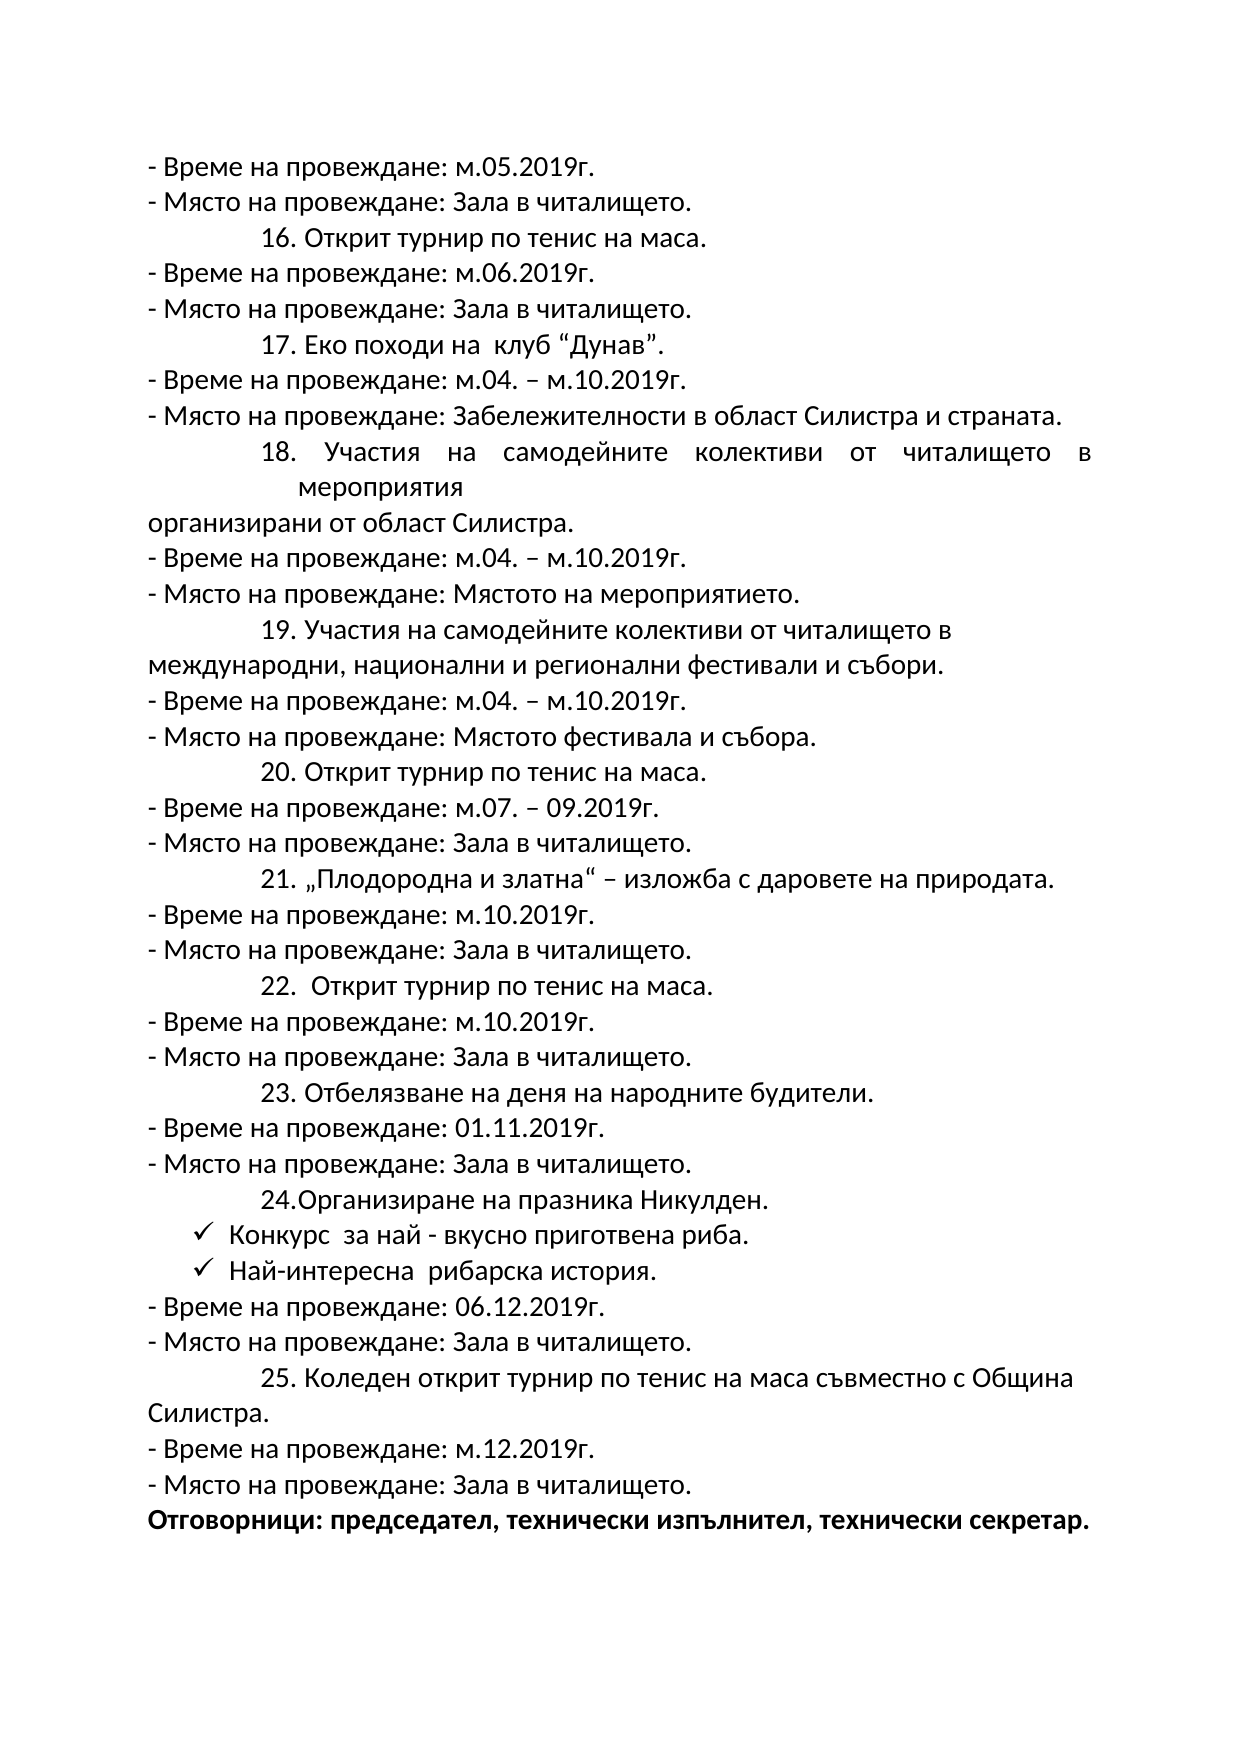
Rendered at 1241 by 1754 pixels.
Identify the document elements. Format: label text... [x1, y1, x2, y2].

list Еко походи на клуб “Дунав”. [260, 326, 1093, 361]
text международни, национални и регионални фестивали и събори. [148, 646, 1093, 682]
text организирани от област Силистра. [148, 504, 1093, 539]
text Отговорници: председател, технически изпълнител, технически секретар. [148, 1501, 1093, 1537]
text - Време на провеждане: м.12.2019г. [148, 1430, 1093, 1466]
list Открит турнир по тенис на маса. [260, 219, 1093, 254]
text - Място на провеждане: Зала в читалището. [148, 1038, 1093, 1074]
text - Време на провеждане: м.10.2019г. [148, 896, 1093, 931]
list Открит турнир по тенис на маса. [260, 753, 1093, 789]
list Най-интересна рибарска история. [191, 1252, 1093, 1288]
text - Място на провеждане: Зала в читалището. [148, 824, 1093, 860]
list Организиране на празника Никулден. [260, 1181, 1093, 1216]
text - Място на провеждане: Мястото на мероприятието. [148, 575, 1093, 611]
list Конкурс за най - вкусно приготвена риба. [191, 1216, 1093, 1252]
list Открит турнир по тенис на маса. [260, 967, 1093, 1003]
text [148, 1466, 1093, 1501]
text - Място на провеждане: Зала в читалището. [148, 183, 1093, 219]
list Участия на самодейните колективи от читалището в [260, 611, 1093, 646]
text - Време на провеждане: м.04. – м.10.2019г. [148, 361, 1093, 397]
text - Време на провеждане: м.07. – 09.2019г. [148, 789, 1093, 824]
text - Време на провеждане: м.05.2019г. [148, 148, 1093, 183]
text - Място на провеждане: Мястото фестивала и събора. [148, 718, 1093, 753]
text - Време на провеждане: 01.11.2019г. [148, 1109, 1093, 1145]
list Участия на самодейните колективи от читалището в мероприятия [260, 433, 1093, 504]
text - Време на провеждане: м.04. – м.10.2019г. [148, 682, 1093, 718]
list Отбелязване на деня на народните будители. [260, 1074, 1093, 1109]
text - Време на провеждане: м.06.2019г. [148, 254, 1093, 290]
text - Място на провеждане: Зала в читалището. [148, 1323, 1093, 1359]
list Коледен открит турнир по тенис на маса съвместно с Община [260, 1359, 1093, 1394]
text - Време на провеждане: м.10.2019г. [148, 1003, 1093, 1038]
text - Място на провеждане: Зала в читалището. [148, 931, 1093, 967]
text - Място на провеждане: Забележителности в област Силистра и страната. [148, 397, 1093, 433]
text Силистра. [148, 1394, 1093, 1430]
text - Време на провеждане: 06.12.2019г. [148, 1288, 1093, 1323]
text - Време на провеждане: м.04. – м.10.2019г. [148, 539, 1093, 575]
text - Място на провеждане: Зала в читалището. [148, 1145, 1093, 1181]
list „Плодородна и златна“ – изложба с даровете на природата. [260, 860, 1093, 896]
text - Място на провеждане: Зала в читалището. [148, 290, 1093, 326]
